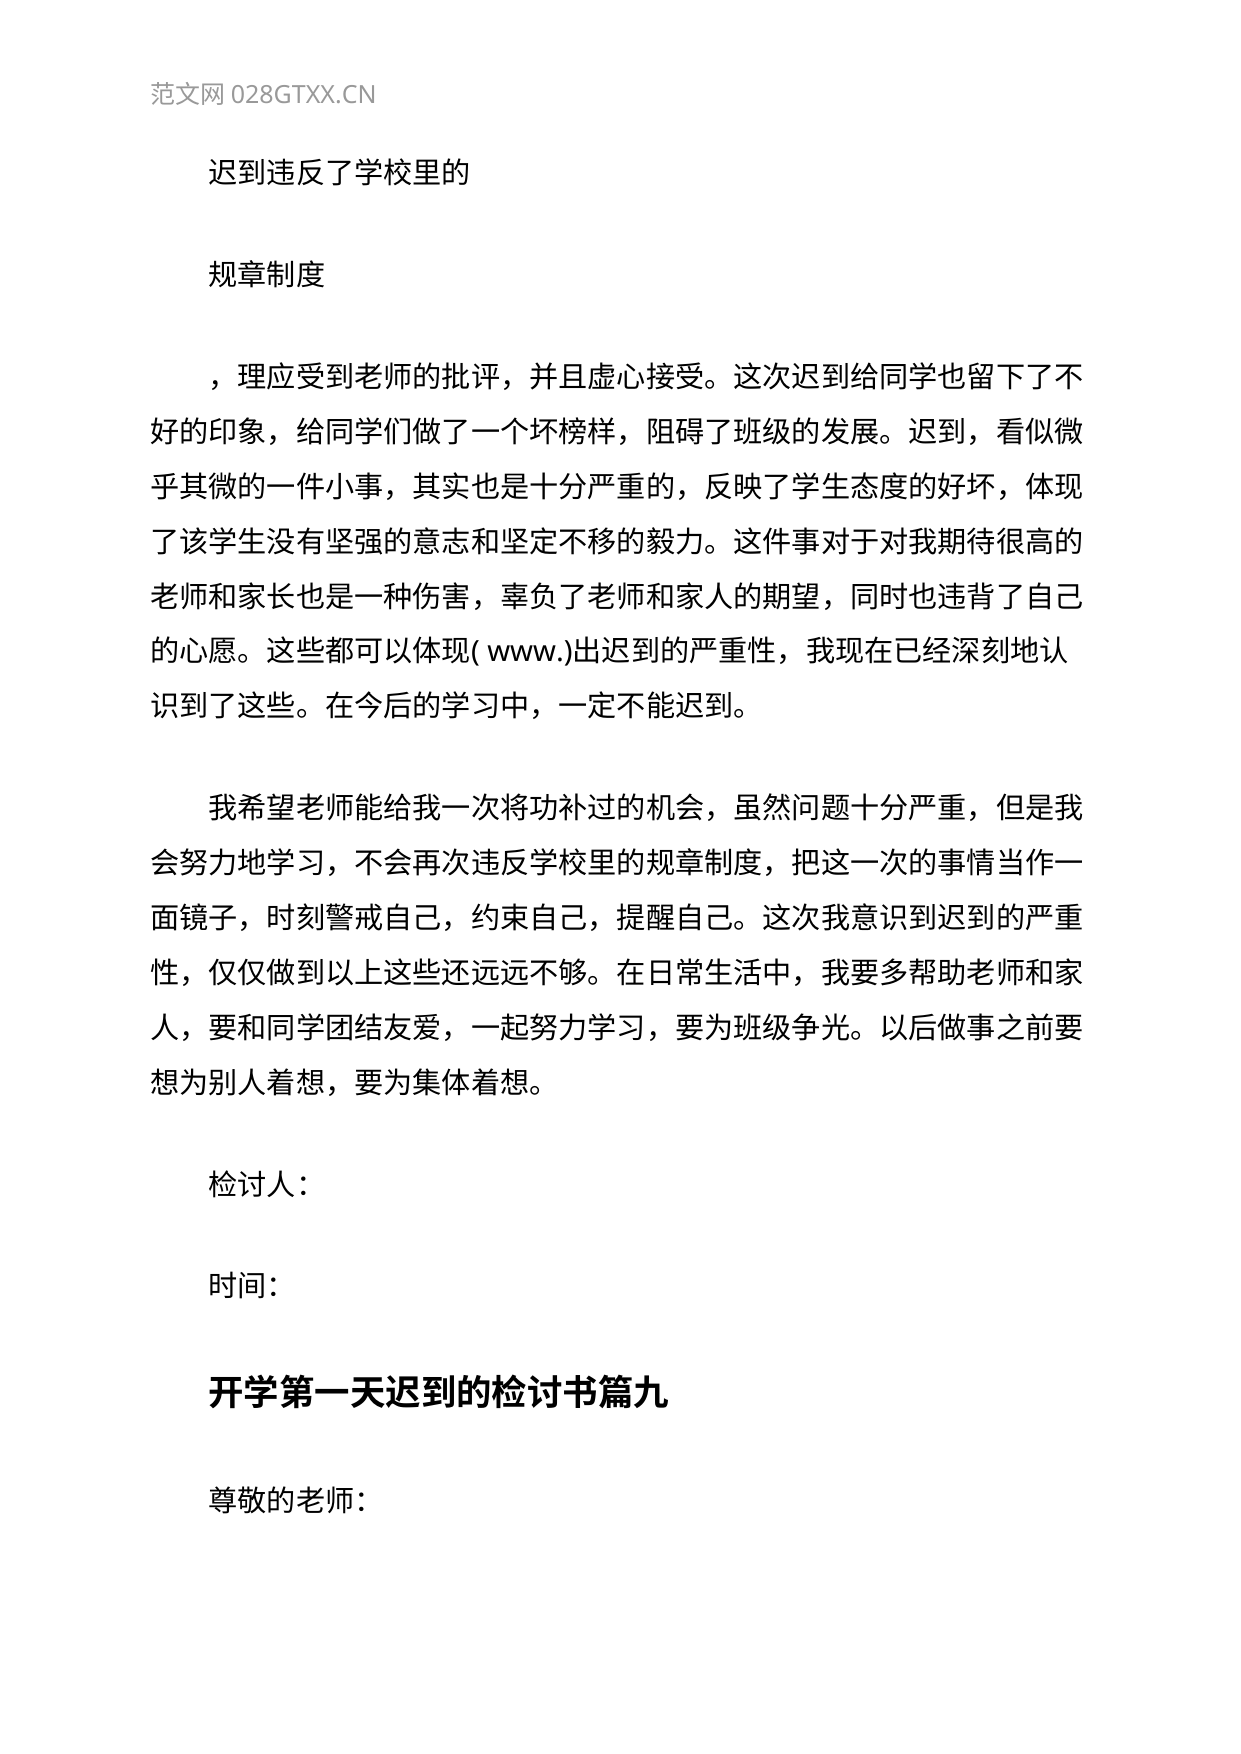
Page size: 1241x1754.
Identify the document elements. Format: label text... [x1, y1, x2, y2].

text 开学第一天迟到的检讨书篇九 [150, 1364, 1090, 1416]
text ，理应受到老师的批评，并且虚心接受。这次迟到给同学也留下了不好的印象，给同学们做了一个坏榜样，阻碍了班级的发展。迟到，看似微乎其微的一件小事，其实也是十分严重的，反映了学生态度的好坏，体现了该学生没有坚强的意志和坚定不移的毅力。这件事对于对我期待很高的老师和家长也是一种伤害，辜负了老师和家人的期望，同时也违背了自己的心愿。这些都可以体现( www.)出迟到的严重性，我现在已经深刻地认识到了这些。在今后的学习中，一定不能迟到。 [150, 353, 1090, 725]
text 尊敬的老师： [150, 1478, 1090, 1520]
text 检讨人： [150, 1161, 1090, 1203]
text 我希望老师能给我一次将功补过的机会，虽然问题十分严重，但是我会努力地学习，不会再次违反学校里的规章制度，把这一次的事情当作一面镜子，时刻警戒自己，约束自己，提醒自己。这次我意识到迟到的严重性，仅仅做到以上这些还远远不够。在日常生活中，我要多帮助老师和家人，要和同学团结友爱，一起努力学习，要为班级争光。以后做事之前要想为别人着想，要为集体着想。 [150, 785, 1090, 1102]
text 时间： [150, 1263, 1090, 1305]
text 迟到违反了学校里的 [150, 150, 1090, 192]
text 规章制度 [150, 252, 1090, 294]
